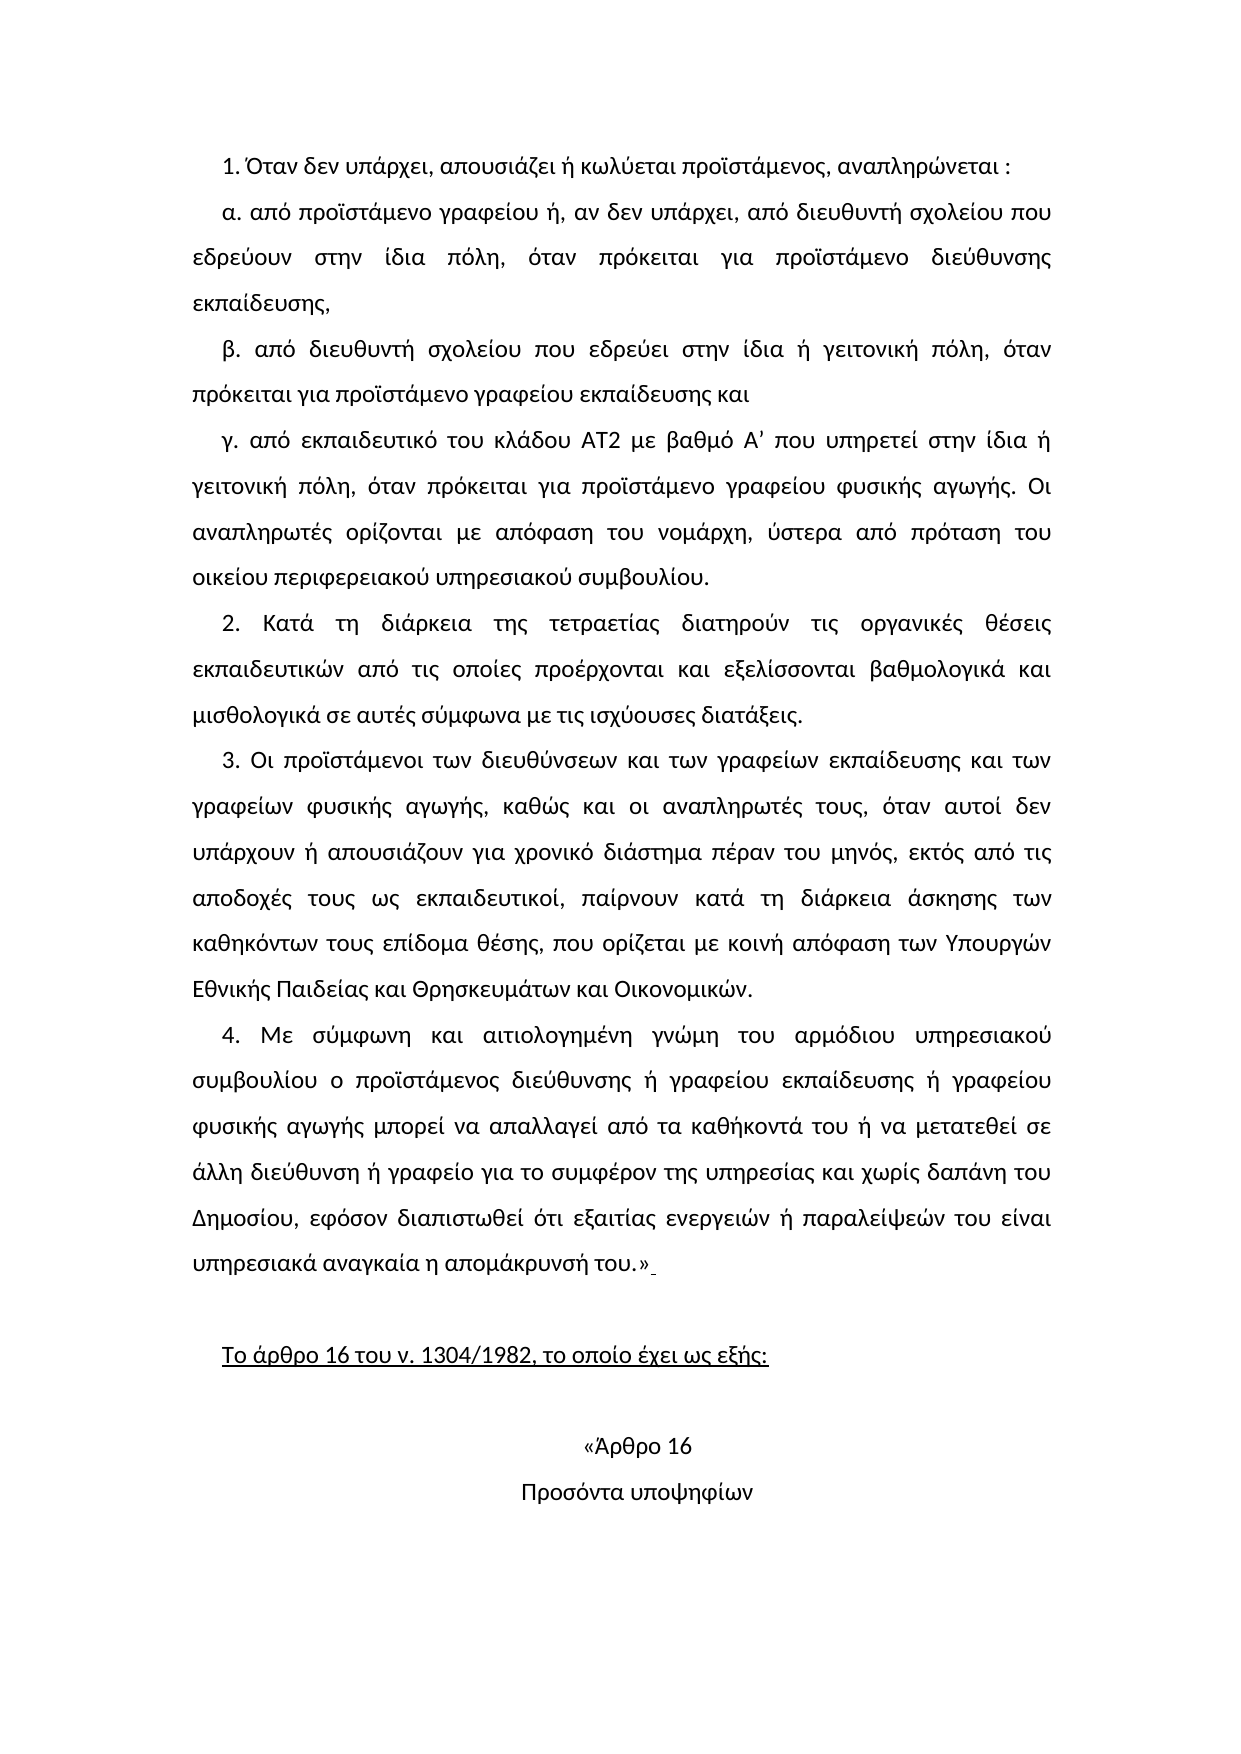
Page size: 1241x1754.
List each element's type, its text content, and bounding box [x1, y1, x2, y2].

text 4. Με σύμφωνη και αιτιολογημένη γνώμη του αρμόδιου υπηρεσιακού συμβουλίου ο προϊστάμενος διεύθυνσης ή γραφείου εκπαίδευσης ή γραφείου φυσικής αγωγής μπορεί να απαλλαγεί από τα καθήκοντά του ή να μετατεθεί σε άλλη διεύθυνση ή γραφείο για το συμφέρον της υπηρεσίας και χωρίς δαπάνη του Δημοσίου, εφόσον διαπιστωθεί ότι εξαιτίας ενεργειών ή παραλείψεών του είναι υπηρεσιακά αναγκαία η απομάκρυνσή του.» [192, 1019, 1053, 1278]
text γ. από εκπαιδευτικό του κλάδου ΑΤ2 με βαθμό Α’ που υπηρετεί στην ίδια ή γειτονική πόλη, όταν πρόκειται για προϊστάμενο γραφείου φυσικής αγωγής. Οι αναπληρωτές ορίζονται με απόφαση του νομάρχη, ύστερα από πρόταση του οικείου περιφερειακού υπηρεσιακού συμβουλίου. [192, 424, 1053, 592]
text 3. Οι προϊστάμενοι των διευθύνσεων και των γραφείων εκπαίδευσης και των γραφείων φυσικής αγωγής, καθώς και οι αναπληρωτές τους, όταν αυτοί δεν υπάρχουν ή απουσιάζουν για χρονικό διάστημα πέραν του μηνός, εκτός από τις αποδοχές τους ως εκπαιδευτικοί, παίρνουν κατά τη διάρκεια άσκησης των καθηκόντων τους επίδομα θέσης, που ορίζεται με κοινή απόφαση των Υπουργών Εθνικής Παιδείας και Θρησκευμάτων και Οικονομικών. [192, 744, 1053, 1004]
text 1. Όταν δεν υπάρχει, απουσιάζει ή κωλύεται προϊστάμενος, αναπληρώνεται : [192, 150, 1053, 181]
text α. από προϊστάμενο γραφείου ή, αν δεν υπάρχει, από διευθυντή σχολείου που εδρεύουν στην ίδια πόλη, όταν πρόκειται για προϊστάμενο διεύθυνσης εκπαίδευσης, [192, 196, 1053, 318]
text 2. Κατά τη διάρκεια της τετραετίας διατηρούν τις οργανικές θέσεις εκπαιδευτικών από τις οποίες προέρχονται και εξελίσσονται βαθμολογικά και μισθολογικά σε αυτές σύμφωνα με τις ισχύουσες διατάξεις. [192, 607, 1053, 729]
text Το άρθρο 16 του ν. 1304/1982, το οποίο έχει ως εξής: [192, 1339, 1053, 1369]
text «Άρθρο 16 [192, 1430, 1053, 1461]
text β. από διευθυντή σχολείου που εδρεύει στην ίδια ή γειτονική πόλη, όταν πρόκειται για προϊστάμενο γραφείου εκπαίδευσης και [192, 333, 1053, 409]
text Προσόντα υποψηφίων [192, 1476, 1053, 1507]
